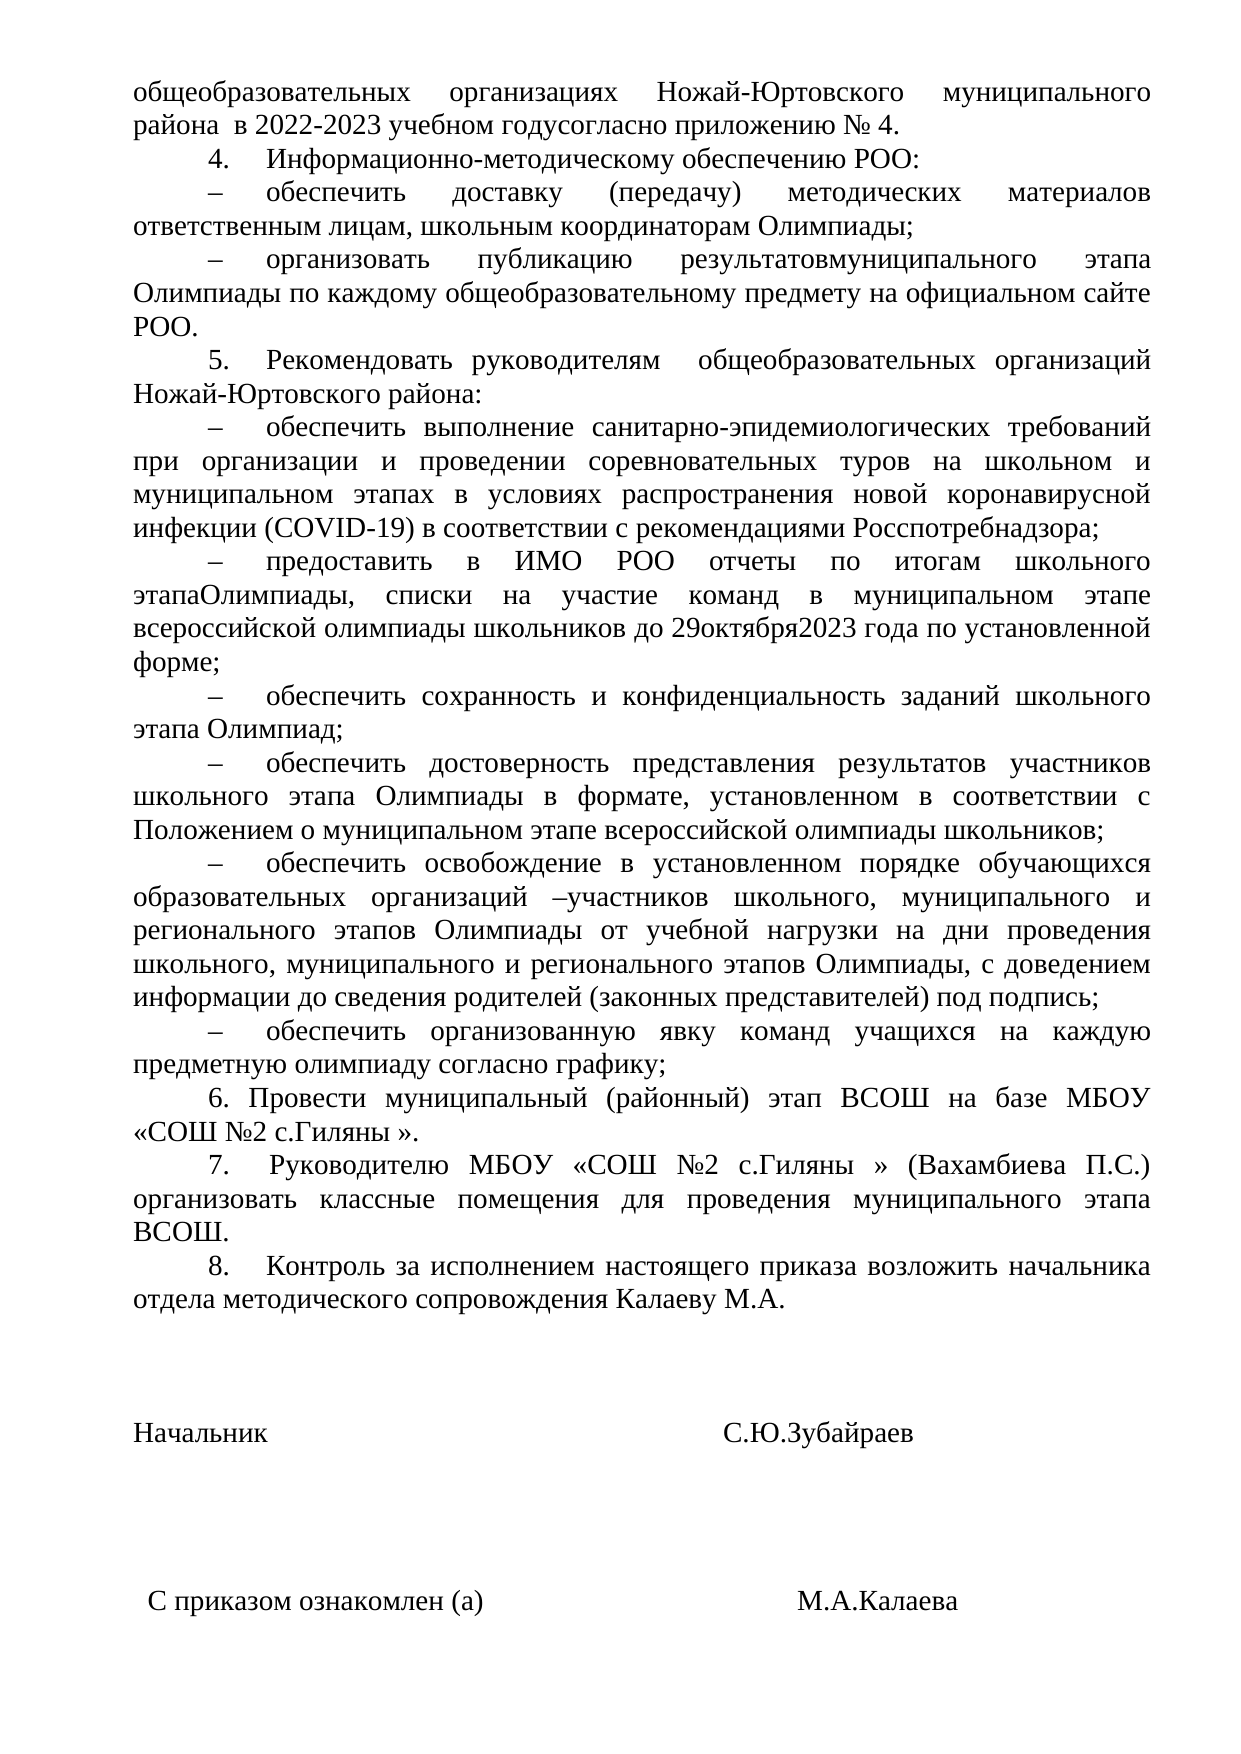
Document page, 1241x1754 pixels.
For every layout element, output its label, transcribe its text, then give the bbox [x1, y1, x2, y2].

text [133, 74, 1152, 141]
text – организовать публикацию результатовмуниципального этапа Олимпиады по каждому общеобразовательному предмету на официальном сайте РОО. [133, 242, 1152, 342]
text 7. Руководителю МБОУ «СОШ №2 с.Гиляны » (Вахамбиева П.С.) организовать классные помещения для проведения муниципального этапа ВСОШ. [133, 1147, 1152, 1248]
text 6. Провести муниципальный (районный) этап ВСОШ на базе МБОУ «СОШ №2 с.Гиляны ». [133, 1080, 1152, 1147]
text 8. Контроль за исполнением настоящего приказа возложить начальника отдела методического сопровождения Калаеву М.А. [133, 1248, 1152, 1315]
text – обеспечить выполнение санитарно-эпидемиологических требований при организации и проведении соревновательных туров на школьном и муниципальном этапах в условиях распространения новой коронавирусной инфекции (COVID-19) в соответствии с рекомендациями Росспотребнадзора; [133, 409, 1152, 543]
text – предоставить в ИМО РОО отчеты по итогам школьного этапаОлимпиады, списки на участие команд в муниципальном этапе всероссийской олимпиады школьников до 29октября2023 года по установленной форме; [133, 543, 1152, 678]
text – обеспечить доставку (передачу) методических материалов ответственным лицам, школьным координаторам Олимпиады; [133, 174, 1152, 242]
text – обеспечить освобождение в установленном порядке обучающихся образовательных организаций –участников школьного, муниципального и регионального этапов Олимпиады от учебной нагрузки на дни проведения школьного, муниципального и регионального этапов Олимпиады, с доведением информации до сведения родителей (законных представителей) под подпись; [133, 845, 1152, 1013]
text Начальник С.Ю.Зубайраев [133, 1416, 1152, 1449]
text – обеспечить достоверность представления результатов участников школьного этапа Олимпиады в формате, установленном в соответствии с Положением о муниципальном этапе всероссийской олимпиады школьников; [133, 745, 1152, 845]
text – обеспечить организованную явку команд учащихся на каждую предметную олимпиаду согласно графику; [133, 1013, 1152, 1080]
text 4. Информационно-методическому обеспечению РОО: [133, 141, 1152, 174]
text С приказом ознакомлен (а) М.А.Калаева [133, 1583, 1152, 1617]
text – обеспечить сохранность и конфиденциальность заданий школьного этапа Олимпиад; [133, 678, 1152, 745]
text 5. Рекомендовать руководителям общеобразовательных организаций Ножай-Юртовского района: [133, 342, 1152, 409]
